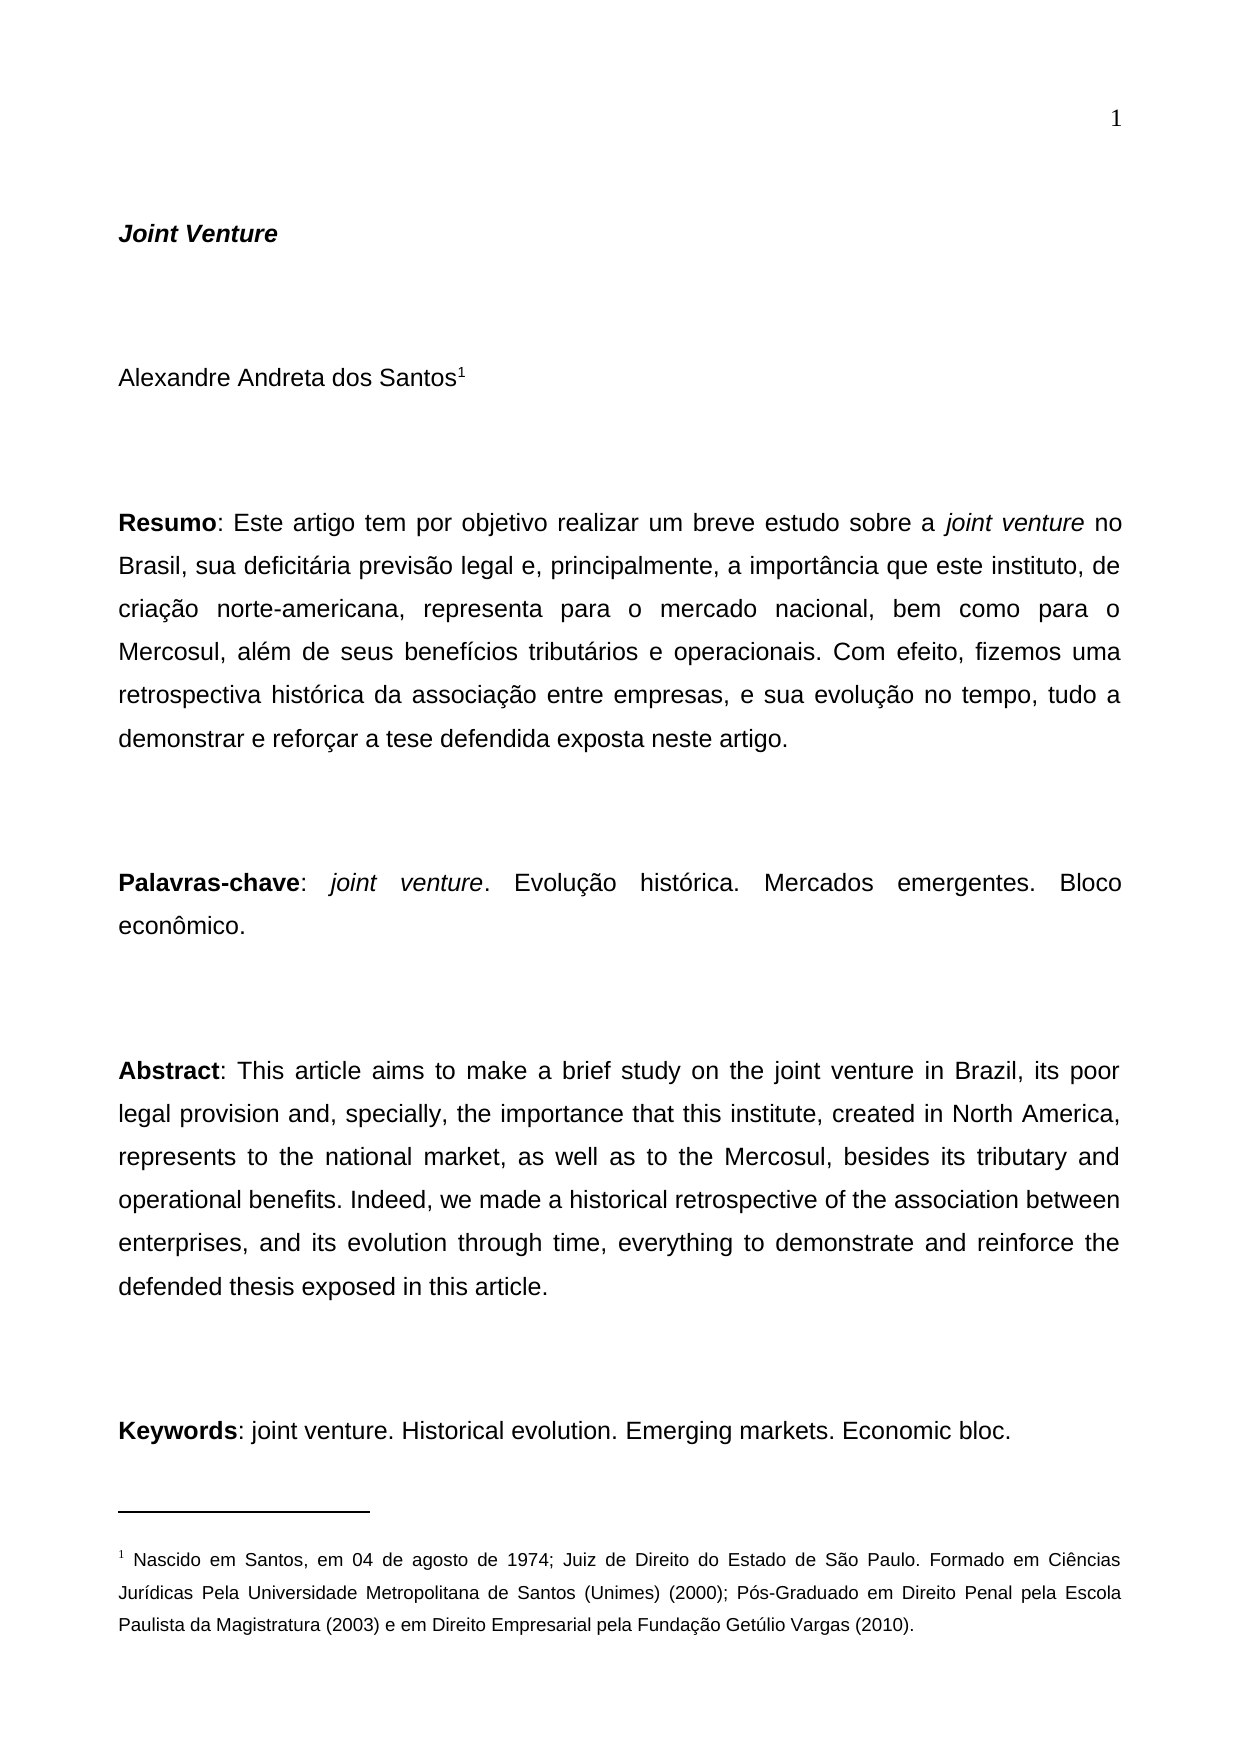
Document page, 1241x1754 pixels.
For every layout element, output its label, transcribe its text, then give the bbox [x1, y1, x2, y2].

text Palavras-chave: joint venture. Evolução histórica. Mercados emergentes. Bloco econômico. [118, 868, 1122, 940]
text Keywords: joint venture. Historical evolution. Emerging markets. Economic bloc. [118, 1416, 1122, 1445]
text Joint Venture [118, 219, 1122, 248]
text Abstract: This article aims to make a brief study on the joint venture in Brazil, its poor legal provision and, specially, the importance that this institute, created in North America, represents to the national market, as well as to the Mercosul, besides its tributary and operational benefits. Indeed, we made a historical retrospective of the association between enterprises, and its evolution through time, everything to demonstrate and reinforce the defended thesis exposed in this article. [118, 1056, 1122, 1300]
text Alexandre Andreta dos Santos [118, 363, 1122, 392]
text Resumo: Este artigo tem por objetivo realizar um breve estudo sobre a joint venture no Brasil, sua deficitária previsão legal e, principalmente, a importância que este instituto, de criação norte-americana, representa para o mercado nacional, bem como para o Mercosul, além de seus benefícios tributários e operacionais. Com efeito, fizemos uma retrospectiva histórica da associação entre empresas, e sua evolução no tempo, tudo a demonstrar e reforçar a tese defendida exposta neste artigo. [118, 508, 1122, 752]
